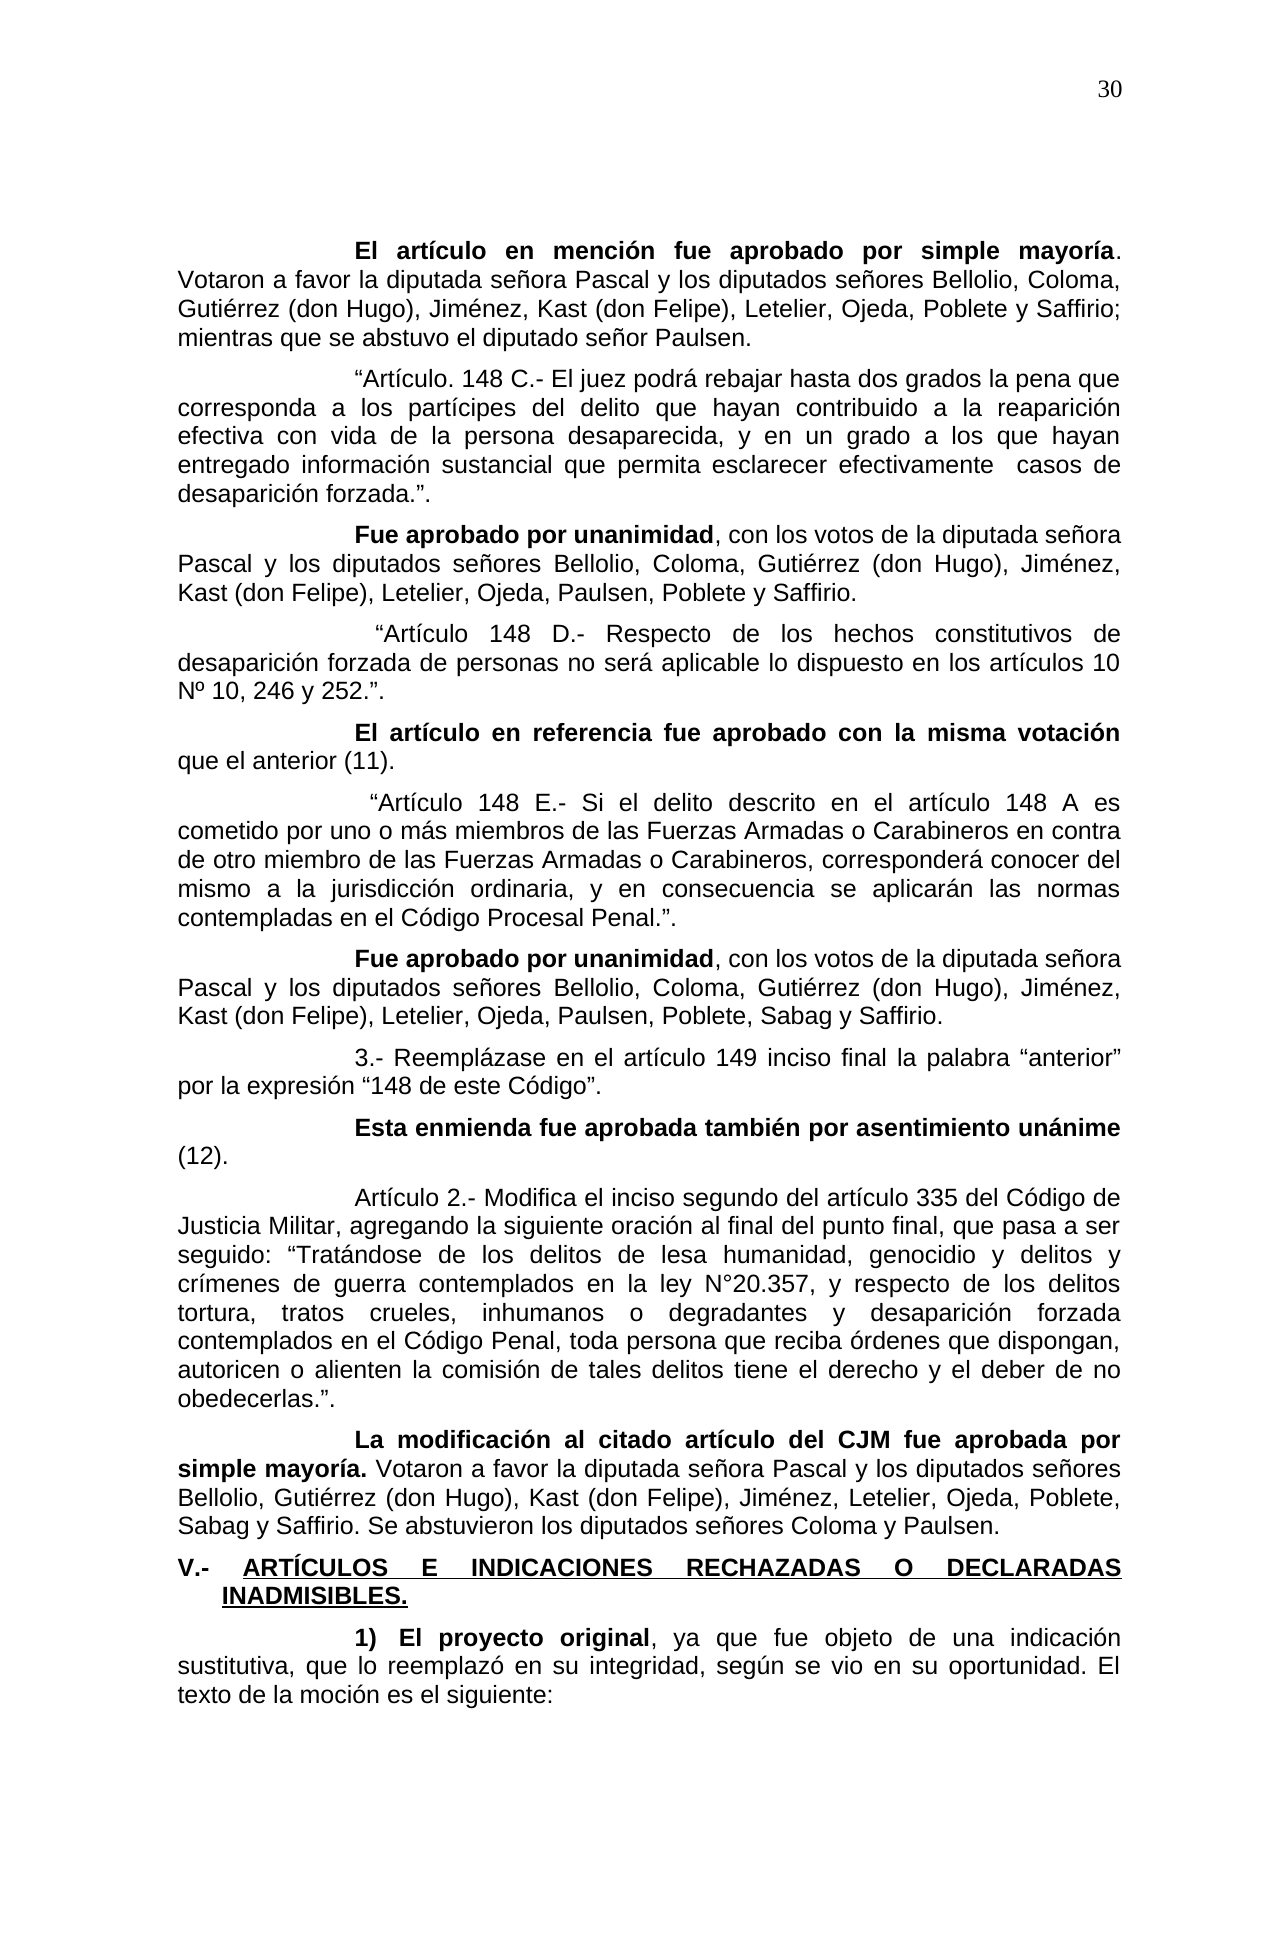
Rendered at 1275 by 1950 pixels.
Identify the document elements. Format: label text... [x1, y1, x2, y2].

text 1) El proyecto original, ya que fue objeto de una indicación sustitutiva, que lo reemplazó en su integridad, según se vio en su oportunidad. El texto de la moción es el siguiente: [177, 1622, 1122, 1709]
text “Artículo 148 D.- Respecto de los hechos constitutivos de desaparición forzada de personas no será aplicable lo dispuesto en los artículos 10 Nº 10, 246 y 252.”. [177, 619, 1122, 705]
text Esta enmienda fue aprobada también por asentimiento unánime (12). [177, 1112, 1122, 1170]
text El artículo en referencia fue aprobado con la misma votación que el anterior (11). [177, 717, 1122, 775]
text “Artículo. 148 C.- El juez podrá rebajar hasta dos grados la pena que corresponda a los partícipes del delito que hayan contribuido a la reaparición efectiva con vida de la persona desaparecida, y en un grado a los que hayan entregado información sustancial que permita esclarecer efectivamente casos de desaparición forzada.”. [177, 364, 1122, 507]
text El artículo en mención fue aprobado por simple mayoría. Votaron a favor la diputada señora Pascal y los diputados señores Bellolio, Coloma, Gutiérrez (don Hugo), Jiménez, Kast (don Felipe), Letelier, Ojeda, Poblete y Saffirio; mientras que se abstuvo el diputado señor Paulsen. [177, 236, 1122, 351]
text 3.- Reemplázase en el artículo 149 inciso final la palabra “anterior” por la expresión “148 de este Código”. [177, 1042, 1122, 1100]
text “Artículo 148 E.- Si el delito descrito en el artículo 148 A es cometido por uno o más miembros de las Fuerzas Armadas o Carabineros en contra de otro miembro de las Fuerzas Armadas o Carabineros, corresponderá conocer del mismo a la jurisdicción ordinaria, y en consecuencia se aplicarán las normas contempladas en el Código Procesal Penal.”. [177, 787, 1122, 931]
text V.- ARTÍCULOS E INDICACIONES RECHAZADAS O DECLARADAS INADMISIBLES. [177, 1552, 1122, 1610]
text Artículo 2.- Modifica el inciso segundo del artículo 335 del Código de Justicia Militar, agregando la siguiente oración al final del punto final, que pasa a ser seguido: “Tratándose de los delitos de lesa humanidad, genocidio y delitos y crímenes de guerra contemplados en la ley N°20.357, y respecto de los delitos tortura, tratos crueles, inhumanos o degradantes y desaparición forzada contemplados en el Código Penal, toda persona que reciba órdenes que dispongan, autoricen o alienten la comisión de tales delitos tiene el derecho y el deber de no obedecerlas.”. [177, 1182, 1122, 1412]
text La modificación al citado artículo del CJM fue aprobada por simple mayoría. Votaron a favor la diputada señora Pascal y los diputados señores Bellolio, Gutiérrez (don Hugo), Kast (don Felipe), Jiménez, Letelier, Ojeda, Poblete, Sabag y Saffirio. Se abstuvieron los diputados señores Coloma y Paulsen. [177, 1425, 1122, 1540]
text Fue aprobado por unanimidad, con los votos de la diputada señora Pascal y los diputados señores Bellolio, Coloma, Gutiérrez (don Hugo), Jiménez, Kast (don Felipe), Letelier, Ojeda, Paulsen, Poblete, Sabag y Saffirio. [177, 944, 1122, 1030]
text Fue aprobado por unanimidad, con los votos de la diputada señora Pascal y los diputados señores Bellolio, Coloma, Gutiérrez (don Hugo), Jiménez, Kast (don Felipe), Letelier, Ojeda, Paulsen, Poblete y Saffirio. [177, 520, 1122, 606]
